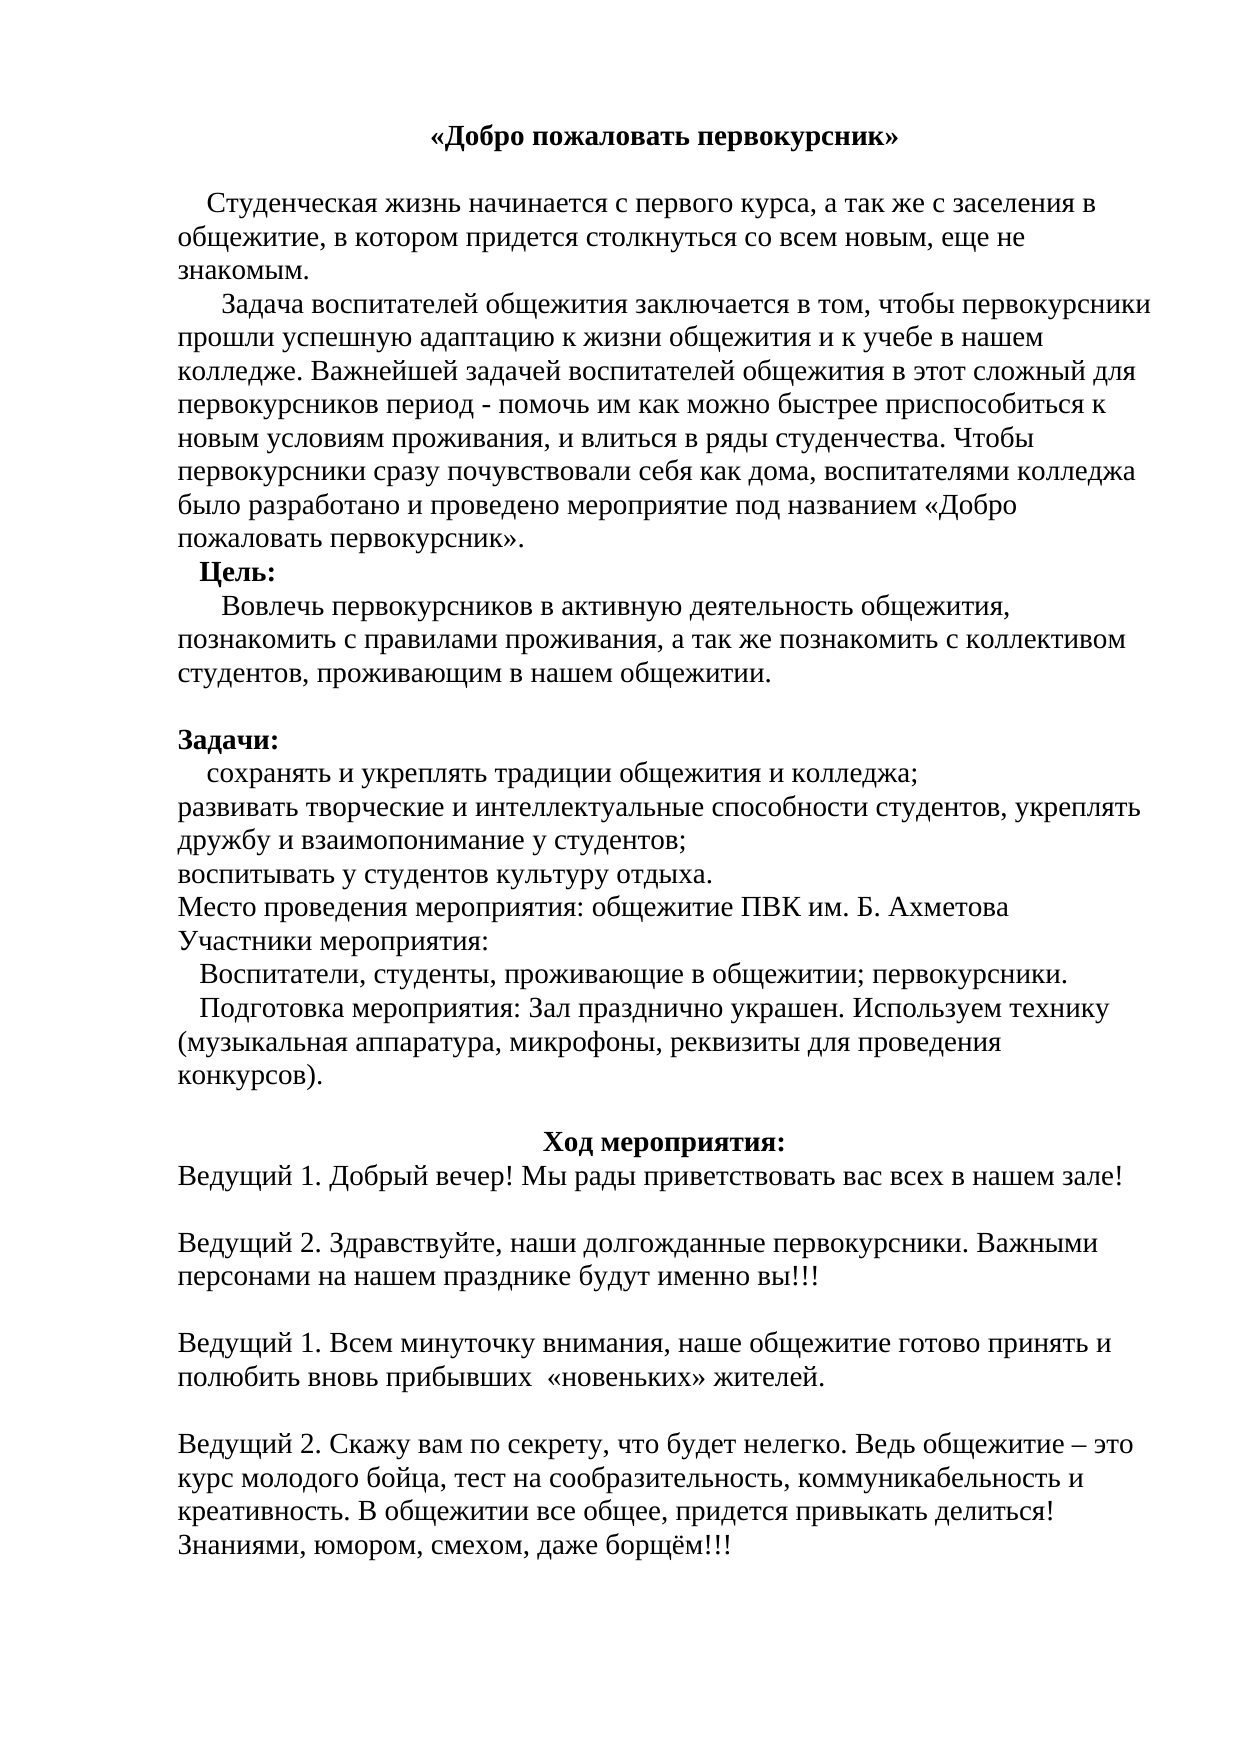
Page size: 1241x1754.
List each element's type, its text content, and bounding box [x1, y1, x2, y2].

text Цель: [177, 554, 1152, 588]
text Задачи: [177, 722, 1152, 755]
text Задача воспитателей общежития заключается в том, чтобы первокурсники прошли успешную адаптацию к жизни общежития и к учебе в нашем колледже. Важнейшей задачей воспитателей общежития в этот сложный для первокурсников период - помочь им как можно быстрее приспособиться к новым условиям проживания, и влиться в ряды студенчества. Чтобы первокурсники сразу почувствовали себя как дома, воспитателями колледжа было разработано и проведено мероприятие под названием «Добро пожаловать первокурсник». [177, 286, 1152, 554]
text Ведущий 1. Добрый вечер! Мы рады приветствовать вас всех в нашем зале! [177, 1158, 1152, 1191]
text развивать творческие и интеллектуальные способности студентов, укреплять дружбу и взаимопонимание у студентов; [177, 789, 1152, 856]
text Подготовка мероприятия: Зал празднично украшен. Используем технику (музыкальная аппаратура, микрофоны, реквизиты для проведения конкурсов). [177, 990, 1152, 1091]
text воспитывать у студентов культуру отдыха. [177, 856, 1152, 889]
text Участники мероприятия: [177, 923, 1152, 957]
text Место проведения мероприятия: общежитие ПВК им. Б. Ахметова [177, 889, 1152, 923]
text Ведущий 2. Скажу вам по секрету, что будет нелегко. Ведь общежитие – это курс молодого бойца, тест на сообразительность, коммуникабельность и креативность. В общежитии все общее, придется привыкать делиться! Знаниями, юмором, смехом, даже борщём!!! [177, 1426, 1152, 1560]
text Вовлечь первокурсников в активную деятельность общежития, познакомить с правилами проживания, а так же познакомить с коллективом студентов, проживающим в нашем общежитии. [177, 588, 1152, 688]
text Студенческая жизнь начинается с первого курса, а так же с заселения в общежитие, в котором придется столкнуться со всем новым, еще не знакомым. [177, 185, 1152, 286]
text Ведущий 1. Всем минуточку внимания, наше общежитие готово принять и полюбить вновь прибывших «новеньких» жителей. [177, 1326, 1152, 1393]
text Воспитатели, студенты, проживающие в общежитии; первокурсники. [177, 957, 1152, 990]
text Ведущий 2. Здравствуйте, наши долгожданные первокурсники. Важными персонами на нашем празднике будут именно вы!!! [177, 1225, 1152, 1292]
text сохранять и укреплять традиции общежития и колледжа; [177, 755, 1152, 789]
text «Добро пожаловать первокурсник» [177, 118, 1152, 152]
text Ход мероприятия: [177, 1124, 1152, 1158]
